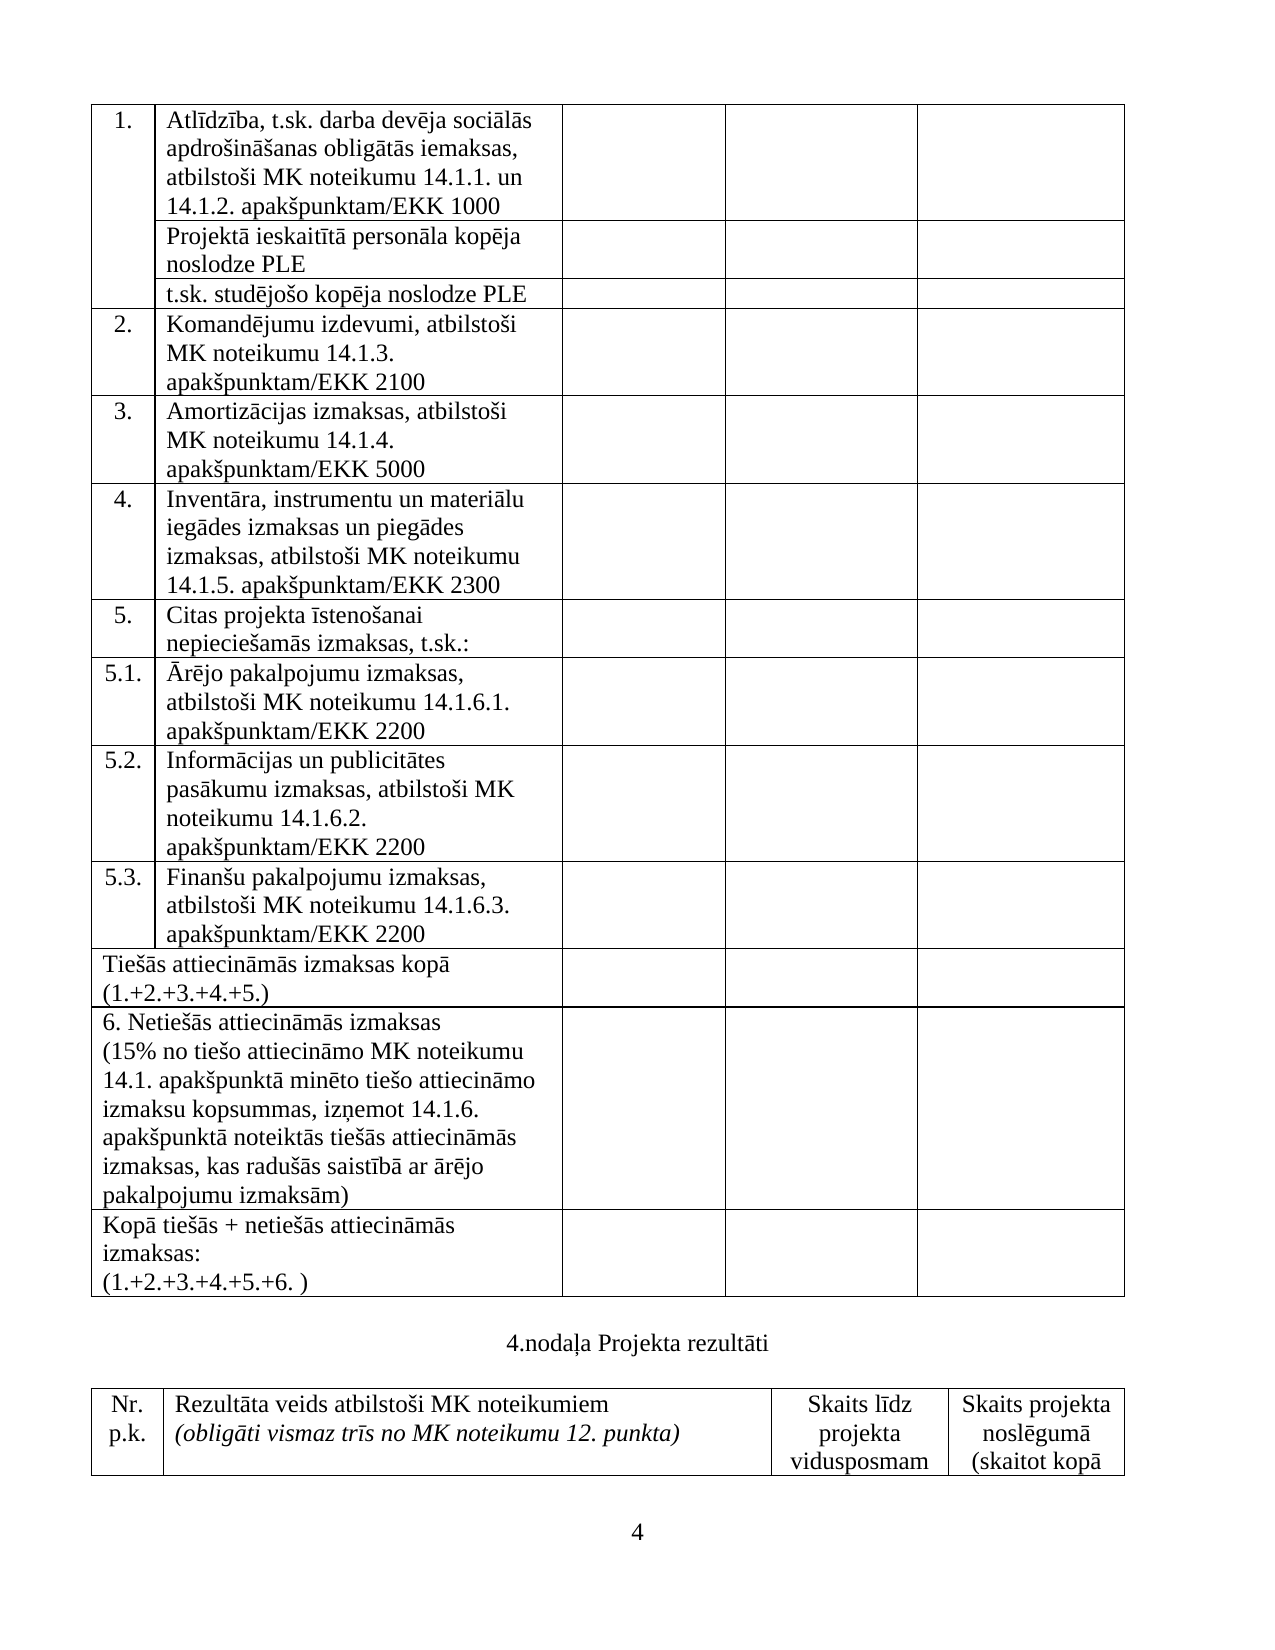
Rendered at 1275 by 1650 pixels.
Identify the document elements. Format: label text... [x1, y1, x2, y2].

table_cell Informācijas un publicitātes pasākumu izmaksas, atbilstoši MK noteikumu 14.1.6.2. apakšpunktam/EKK 2200 [156, 746, 562, 861]
table_header Nr. p.k. [92, 1389, 163, 1475]
table_cell [726, 658, 917, 744]
table_cell [563, 105, 725, 220]
table_cell [563, 484, 725, 599]
table_cell Projektā ieskaitītā personāla kopēja noslodze PLE [156, 221, 562, 278]
table_cell 4. [92, 484, 154, 599]
table_cell [563, 746, 725, 861]
table_cell [918, 396, 1124, 483]
table_cell [563, 1210, 725, 1296]
table_cell [726, 1210, 917, 1296]
table_cell [918, 949, 1124, 1006]
table_cell [726, 105, 917, 220]
table_cell 5.1. [92, 658, 154, 744]
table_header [949, 1389, 1124, 1475]
table_cell [563, 949, 725, 1006]
table_cell [918, 1008, 1124, 1209]
table_cell [563, 309, 725, 395]
table_cell [726, 949, 917, 1006]
table_cell 6. Netiešās attiecināmās izmaksas (15% no tiešo attiecināmo MK noteikumu 14.1. apakšpunktā minēto tiešo attiecināmo izmaksu kopsummas, izņemot 14.1.6. apakšpunktā noteiktās tiešās attiecināmās izmaksas, kas radušās saistībā ar ārējo pakalpojumu izmaksām) [92, 1008, 562, 1209]
table_cell [918, 105, 1124, 220]
table_cell Inventāra, instrumentu un materiālu iegādes izmaksas un piegādes izmaksas, atbilstoši MK noteikumu 14.1.5. apakšpunktam/EKK 2300 [156, 484, 562, 599]
table_cell [563, 862, 725, 948]
subtitle 4.nodaļa Projekta rezultāti [150, 1328, 1125, 1357]
table_cell Kopā tiešās + netiešās attiecināmās izmaksas: (1.+2.+3.+4.+5.+6. ) [92, 1210, 562, 1296]
table_cell [726, 279, 917, 308]
table_cell [918, 1210, 1124, 1296]
table_cell [563, 658, 725, 744]
table_cell [726, 221, 917, 278]
table_cell [563, 396, 725, 483]
table_cell [726, 600, 917, 657]
table_cell [726, 1008, 917, 1209]
table_cell [726, 309, 917, 395]
table_cell [563, 600, 725, 657]
table_cell Finanšu pakalpojumu izmaksas, atbilstoši MK noteikumu 14.1.6.3. apakšpunktam/EKK 2200 [156, 862, 562, 948]
table_cell [726, 396, 917, 483]
table_cell Citas projekta īstenošanai nepieciešamās izmaksas, t.sk.: [156, 600, 562, 657]
table_cell [918, 746, 1124, 861]
table_cell [918, 279, 1124, 308]
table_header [772, 1389, 948, 1475]
table_cell 5.2. [92, 746, 154, 861]
table_cell [918, 484, 1124, 599]
table_cell t.sk. studējošo kopēja noslodze PLE [156, 279, 562, 308]
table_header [164, 1389, 771, 1475]
table_cell 5.3. [92, 862, 154, 948]
table_cell 3. [92, 396, 154, 483]
table_cell [726, 746, 917, 861]
table_cell 2. [92, 309, 154, 395]
table_cell [726, 484, 917, 599]
table_cell [563, 1008, 725, 1209]
table_cell 1. [92, 105, 154, 308]
table_cell [563, 279, 725, 308]
table_cell Ārējo pakalpojumu izmaksas, atbilstoši MK noteikumu 14.1.6.1. apakšpunktam/EKK 2200 [156, 658, 562, 744]
table_cell Tiešās attiecināmās izmaksas kopā (1.+2.+3.+4.+5.) [92, 949, 562, 1006]
table_cell Amortizācijas izmaksas, atbilstoši MK noteikumu 14.1.4. apakšpunktam/EKK 5000 [156, 396, 562, 483]
table_cell [918, 309, 1124, 395]
table_cell Komandējumu izdevumi, atbilstoši MK noteikumu 14.1.3. apakšpunktam/EKK 2100 [156, 309, 562, 395]
table_cell [918, 658, 1124, 744]
table_cell Atlīdzība, t.sk. darba devēja sociālās apdrošināšanas obligātās iemaksas, atbilstoši MK noteikumu 14.1.1. un 14.1.2. apakšpunktam/EKK 1000 [156, 105, 562, 220]
table_cell [726, 862, 917, 948]
table_cell [918, 600, 1124, 657]
table_cell [563, 221, 725, 278]
table_cell [918, 862, 1124, 948]
table_cell [918, 221, 1124, 278]
table_cell 5. [92, 600, 154, 657]
